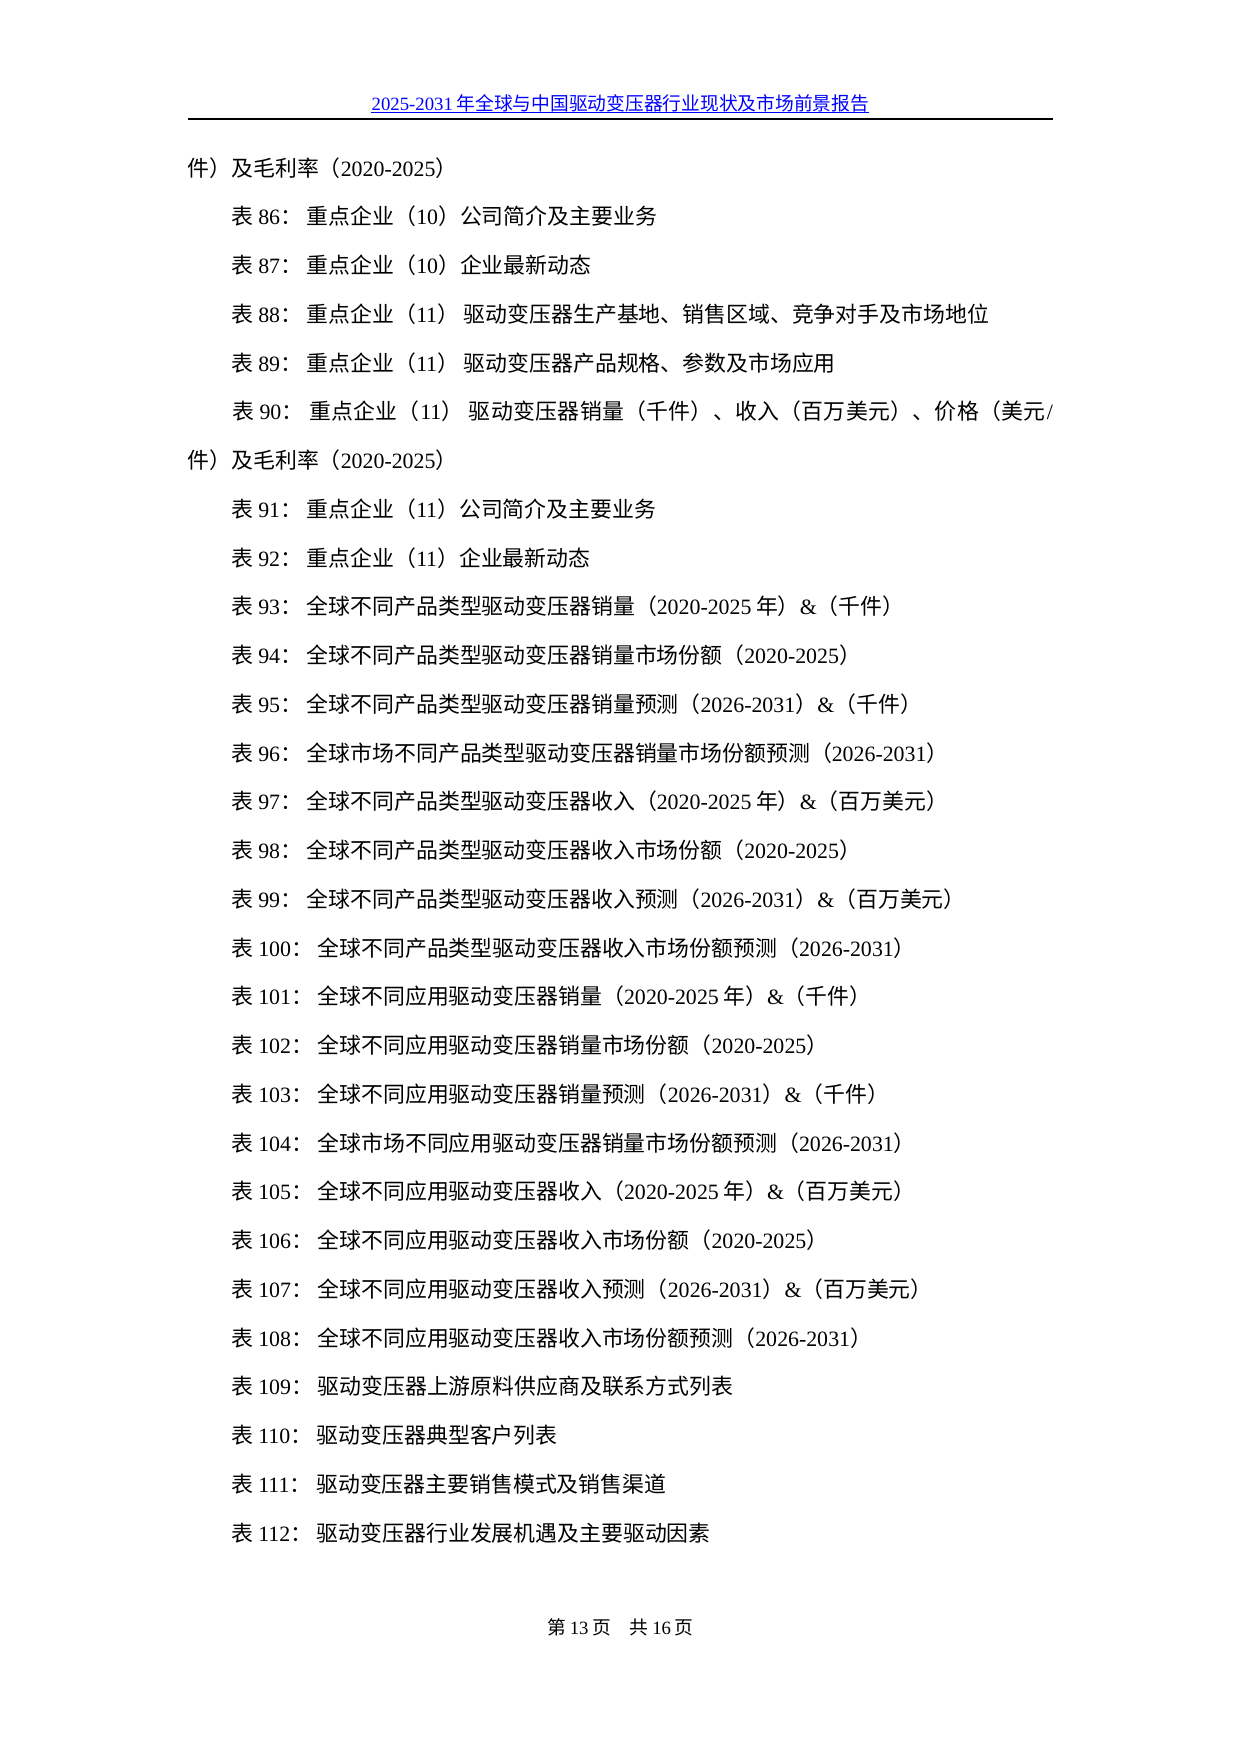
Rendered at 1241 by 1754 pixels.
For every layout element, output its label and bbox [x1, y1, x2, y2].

text [187, 150, 1053, 1548]
